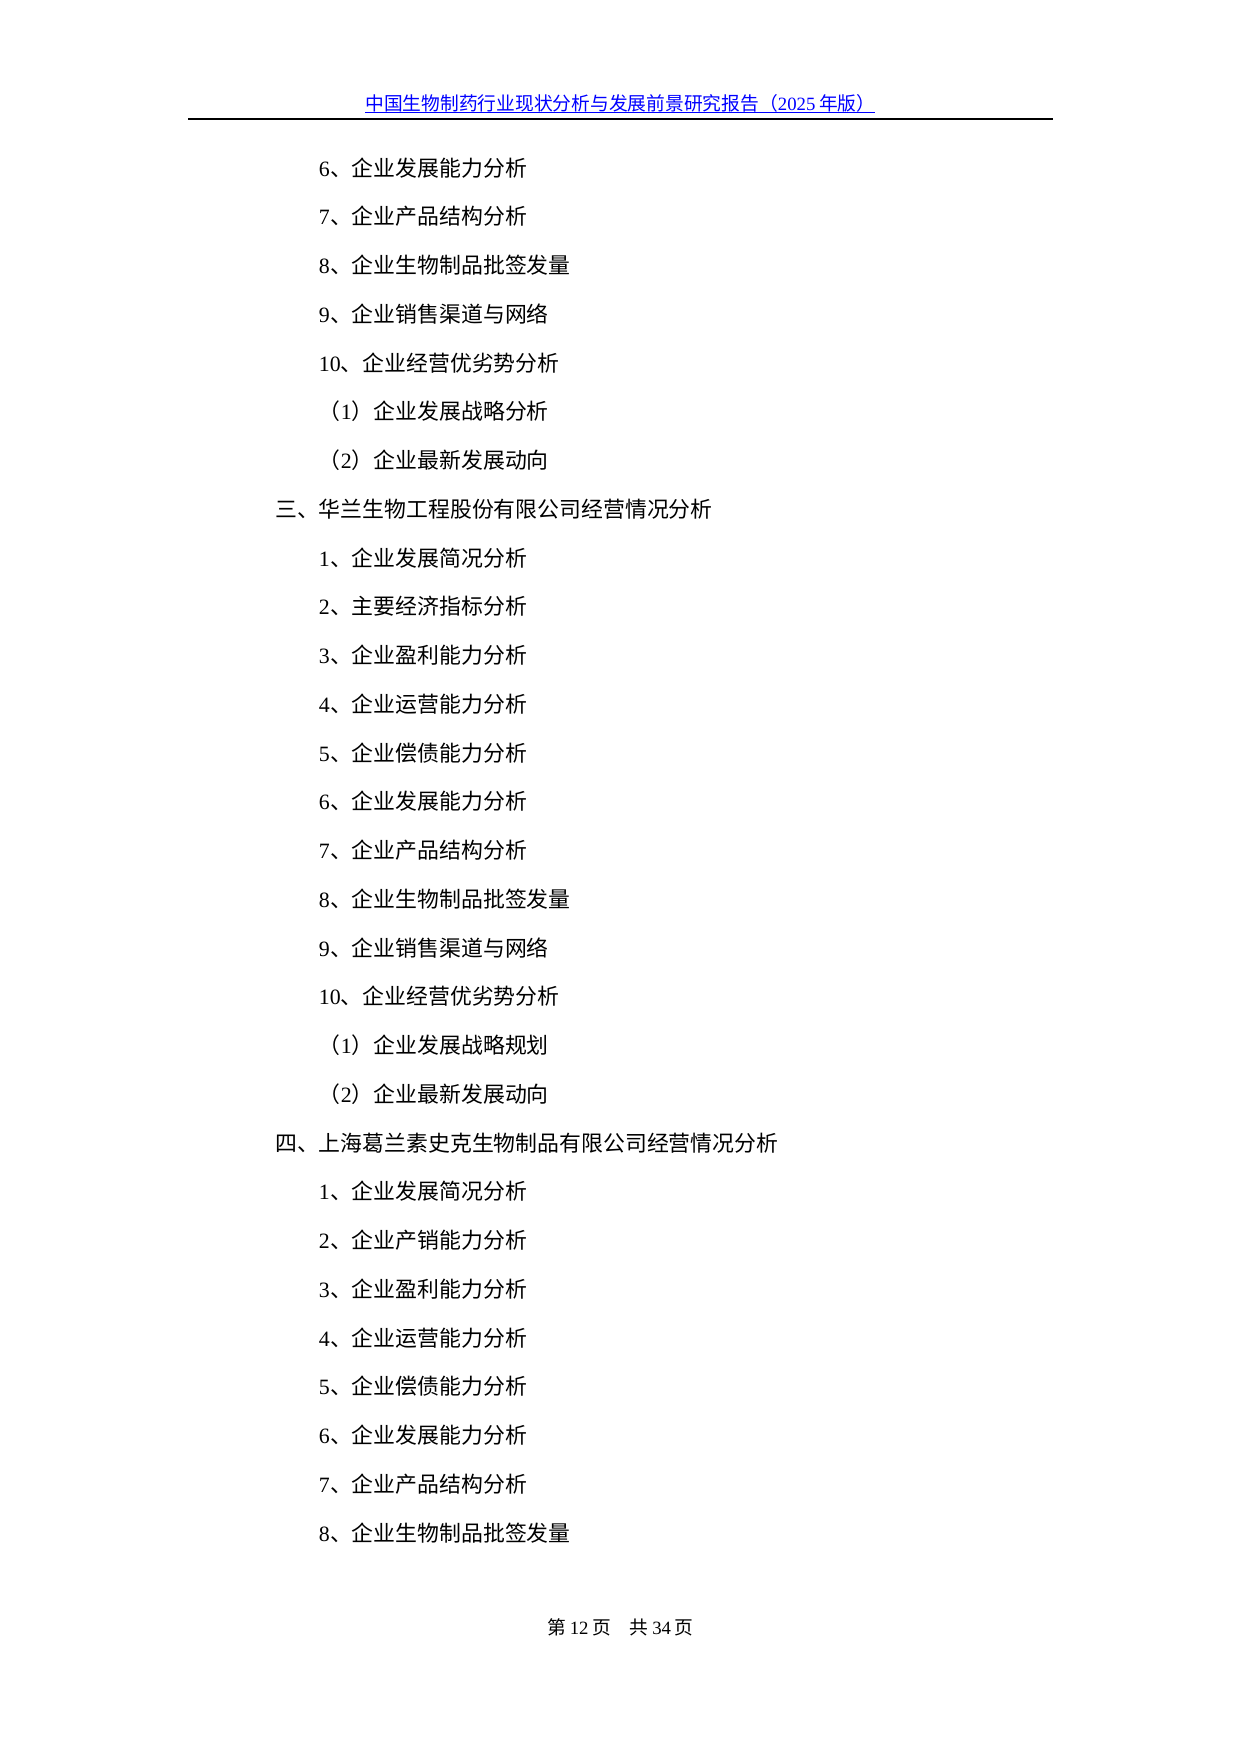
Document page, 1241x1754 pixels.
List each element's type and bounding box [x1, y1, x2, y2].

text [187, 150, 1053, 1548]
